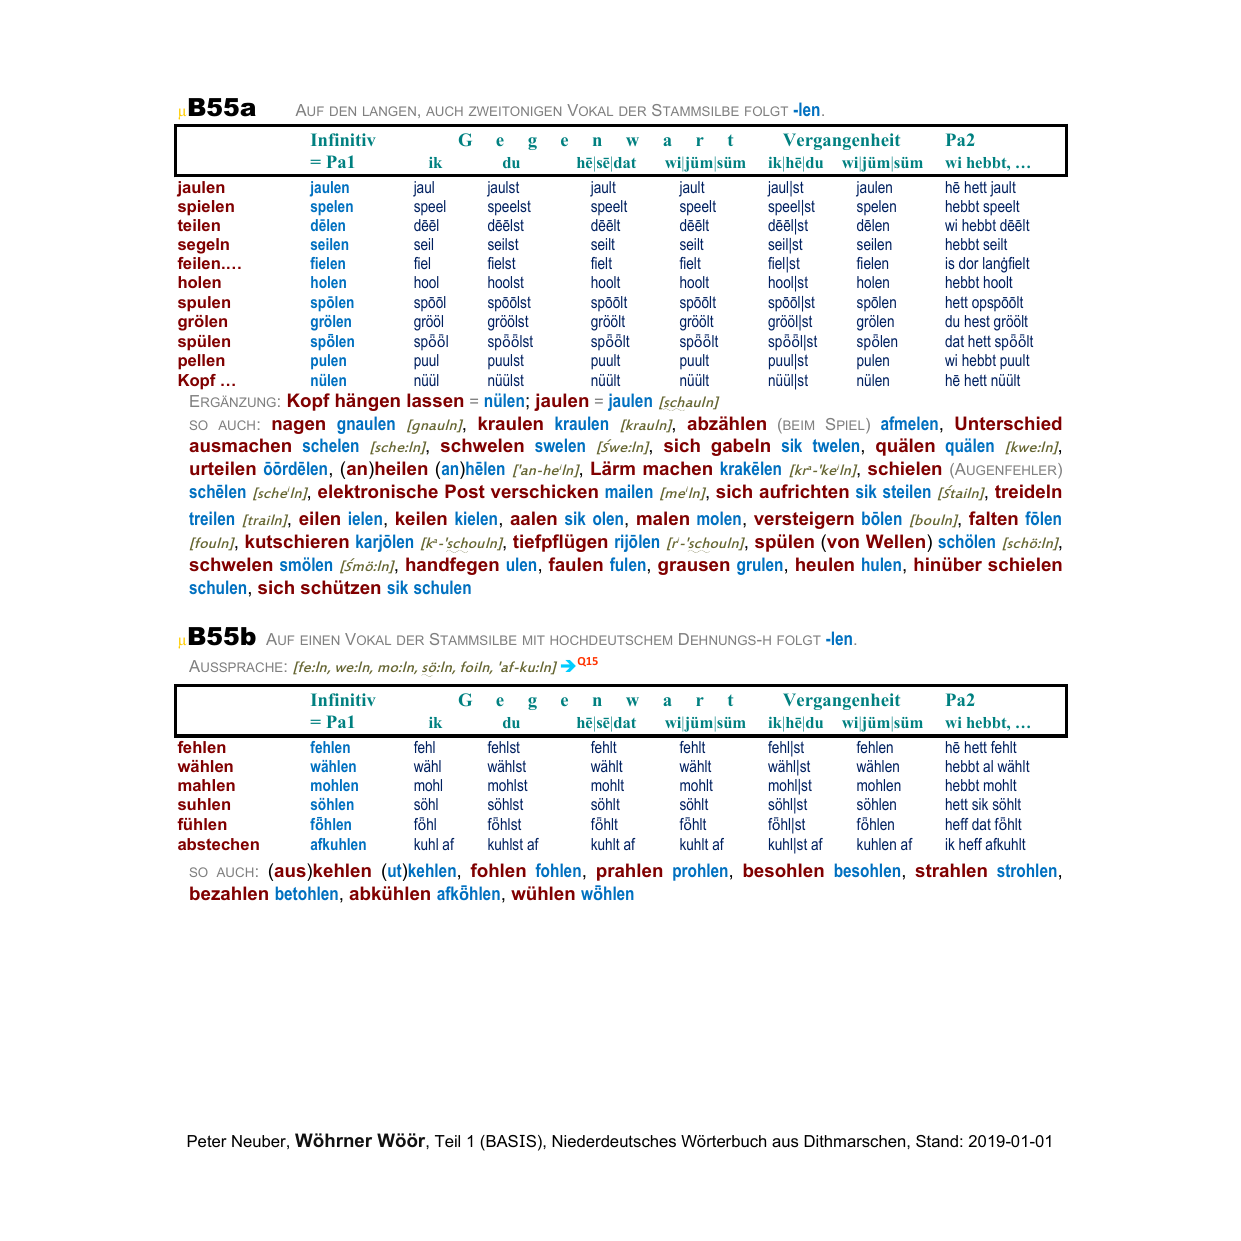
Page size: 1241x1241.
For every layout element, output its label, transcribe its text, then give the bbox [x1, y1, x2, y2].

text Ergänzung: Kopf hängen lassen = nülen; jaulen = jaulen [schauln] [177, 389, 1063, 412]
text jaulen jaulen jaul jaulst jault jault jaul|st jaulen hē hett jault [177, 177, 1063, 197]
text spulen spōlen spōōl spōōlst spōōlt spōōlt spōōl|st spōlen hett opspōōlt [177, 292, 1063, 312]
text pellen pulen puul puulst puult puult puul|st pulen wi hebbt puult [177, 351, 1063, 370]
text so auch: (aus)kehlen (ut)kehlen, fohlen fohlen, prahlen prohlen, besohlen besohlen, strahlen strohlen, bezahlen betohlen, abkühlen afkȫhlen, wühlen wȫhlen [177, 860, 1063, 904]
text suhlen söhlen söhl söhlst söhlt söhlt söhl|st söhlen hett sik söhlt [177, 795, 1063, 814]
text fühlen fȫhlen fȫhl fȫhlst fȫhlt fȫhlt fȫhl|st fȫhlen heff dat fȫhlt [177, 814, 1063, 834]
text segeln seilen seil seilst seilt seilt seil|st seilen hebbt seilt [177, 235, 1063, 254]
text µB55b Auf einen Vokal der Stammsilbe mit hochdeutschem Dehnungs-h folgt -len. [177, 617, 1063, 653]
text fehlen fehlen fehl fehlst fehlt fehlt fehl|st fehlen hē hett fehlt [177, 738, 1063, 757]
text so auch: nagen gnaulen [gnauln], kraulen kraulen [krauln], abzählen (beim Spiel) afmelen, Unterschied ausmachen schelen [sche:ln], schwelen swelen [śwe:ln], sich gabeln sik twelen, quälen quälen [kwe:ln], urteilen ōōrdēlen, (an)heilen (an)hēlen ['an-heiln], Lärm machen krakēlen [kra-'keiln], schielen (Augenfehler) schēlen [scheiln], elektronische Post verschicken mailen [meiln], sich aufrichten sik steilen [śtailn], treideln treilen [trailn], eilen ielen, keilen kielen, aalen sik olen, malen molen, versteigern bōlen [bouln], falten fōlen [fouln], kutschieren karjōlen [ka-'schouln], tiefpflügen rijōlen [ri-'schouln], spülen (von Wellen) schölen [schö:ln], schwelen smölen [śmö:ln], handfegen ulen, faulen fulen, grausen grulen, heulen hulen, hinüber schielen schulen, sich schützen sik schulen [177, 412, 1063, 598]
text µB55a Auf den langen, auch zweitonigen Vokal der Stammsilbe folgt -len. [177, 89, 1063, 124]
text abstechen afkuhlen kuhl af kuhlst af kuhlt af kuhlt af kuhl|st af kuhlen af ik heff afkuhlt [177, 834, 1063, 854]
text mahlen mohlen mohl mohlst mohlt mohlt mohl|st mohlen hebbt mohlt [177, 776, 1063, 795]
text = Pa1 ik du hē|sē|dat wi|jüm|süm ik|hē|du wi|jüm|süm wi hebbt, … [177, 146, 1065, 174]
text feilen.… fielen fiel fielst fielt fielt fiel|st fielen is dor lanġfielt [177, 254, 1063, 273]
text Kopf … nülen nüül nüülst nüült nüült nüül|st nülen hē hett nüült [177, 370, 1063, 389]
text Infinitiv G e g e n w a r t Vergangenheit Pa2 [177, 687, 1065, 706]
text wählen wählen wähl wählst wählt wählt wähl|st wählen hebbt al wählt [177, 757, 1063, 776]
text grölen grölen grööl gröölst gröölt gröölt grööl|st grölen du hest gröölt [177, 312, 1063, 331]
text Aussprache: [fe:ln, we:ln, mo:ln, sö:ln, foiln, 'af-ku:ln] Q15 [177, 653, 1063, 678]
text = Pa1 ik du hē|sē|dat wi|jüm|süm ik|hē|du wi|jüm|süm wi hebbt, … [177, 706, 1065, 734]
text Infinitiv G e g e n w a r t Vergangenheit Pa2 [177, 127, 1065, 146]
text spülen spȫlen spȫȫl spȫȫlst spȫȫlt spȫȫlt spȫȫl|st spȫlen dat hett spȫȫlt [177, 331, 1063, 351]
text spielen spelen speel speelst speelt speelt speel|st spelen hebbt speelt [177, 197, 1063, 216]
text holen holen hool hoolst hoolt hoolt hool|st holen hebbt hoolt [177, 273, 1063, 292]
text teilen dēlen dēēl dēēlst dēēlt dēēlt dēēl|st dēlen wi hebbt dēēlt [177, 216, 1063, 235]
